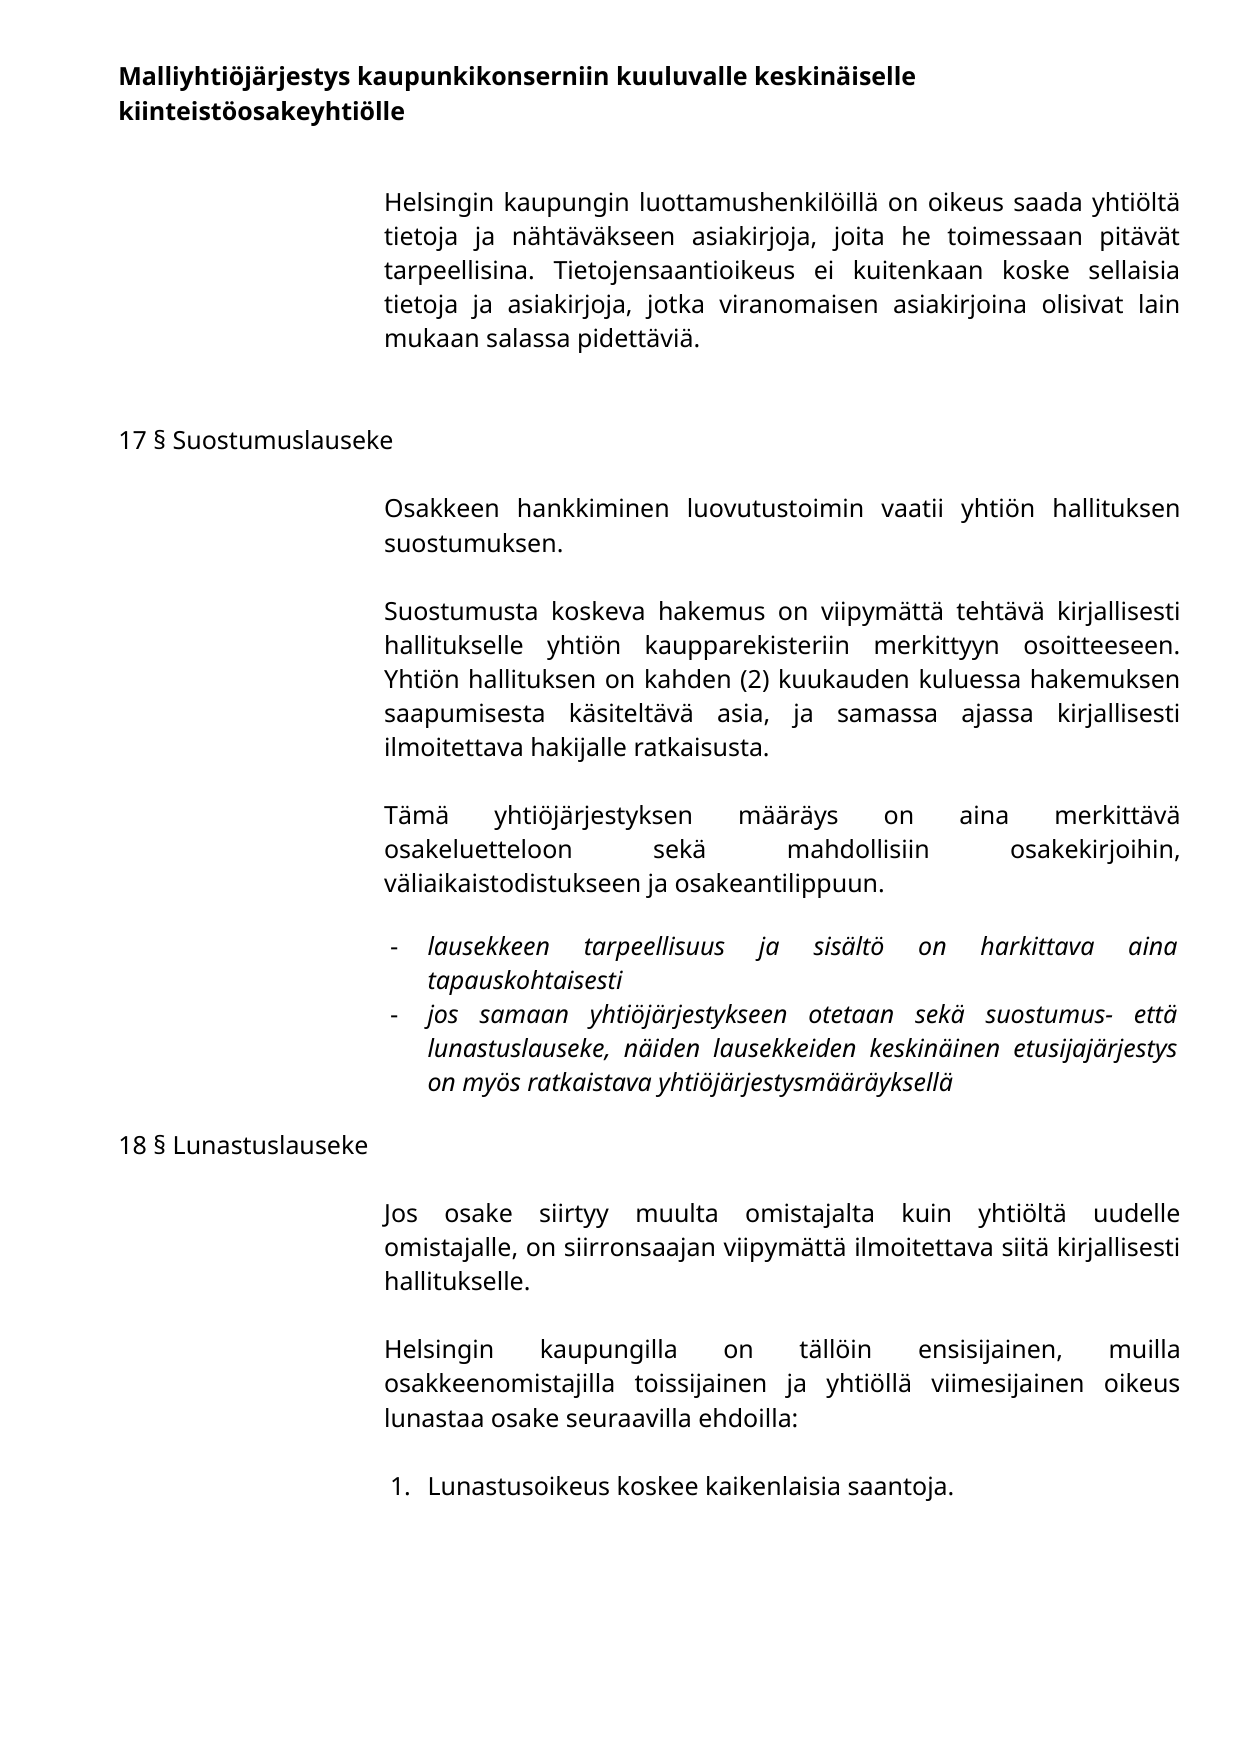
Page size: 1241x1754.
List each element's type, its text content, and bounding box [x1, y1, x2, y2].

list Lunastusoikeus koskee kaikenlaisia saantoja. [390, 1468, 1181, 1502]
text Tämä yhtiöjärjestyksen määräys on aina merkittävä osakeluetteloon sekä mahdollisiin osakekirjoihin, väliaikaistodistukseen ja osakeantilippuun. [384, 798, 1181, 900]
text Suostumusta koskeva hakemus on viipymättä tehtävä kirjallisesti hallitukselle yhtiön kaupparekisteriin merkittyyn osoitteeseen. Yhtiön hallituksen on kahden (2) kuukauden kuluessa hakemuksen saapumisesta käsiteltävä asia, ja samassa ajassa kirjallisesti ilmoitettava hakijalle ratkaisusta. [384, 593, 1181, 764]
text Helsingin kaupungin luottamushenkilöillä on oikeus saada yhtiöltä tietoja ja nähtäväkseen asiakirjoja, joita he toimessaan pitävät tarpeellisina. Tietojensaantioikeus ei kuitenkaan koske sellaisia tietoja ja asiakirjoja, jotka viranomaisen asiakirjoina olisivat lain mukaan salassa pidettäviä. [384, 184, 1181, 355]
text 17 § Suostumuslauseke [118, 423, 1181, 457]
list jos samaan yhtiöjärjestykseen otetaan sekä suostumus- että lunastuslauseke, näiden lausekkeiden keskinäinen etusijajärjestys on myös ratkaistava yhtiöjärjestysmääräyksellä [390, 997, 1181, 1099]
text Helsingin kaupungilla on tällöin ensisijainen, muilla osakkeenomistajilla toissijainen ja yhtiöllä viimesijainen oikeus lunastaa osake seuraavilla ehdoilla: [384, 1332, 1181, 1434]
list lausekkeen tarpeellisuus ja sisältö on harkittava aina tapauskohtaisesti [390, 929, 1181, 997]
text Jos osake siirtyy muulta omistajalta kuin yhtiöltä uudelle omistajalle, on siirronsaajan viipymättä ilmoitettava siitä kirjallisesti hallitukselle. [384, 1196, 1181, 1298]
text 18 § Lunastuslauseke [118, 1128, 1181, 1162]
text Osakkeen hankkiminen luovutustoimin vaatii yhtiön hallituksen suostumuksen. [384, 491, 1181, 559]
